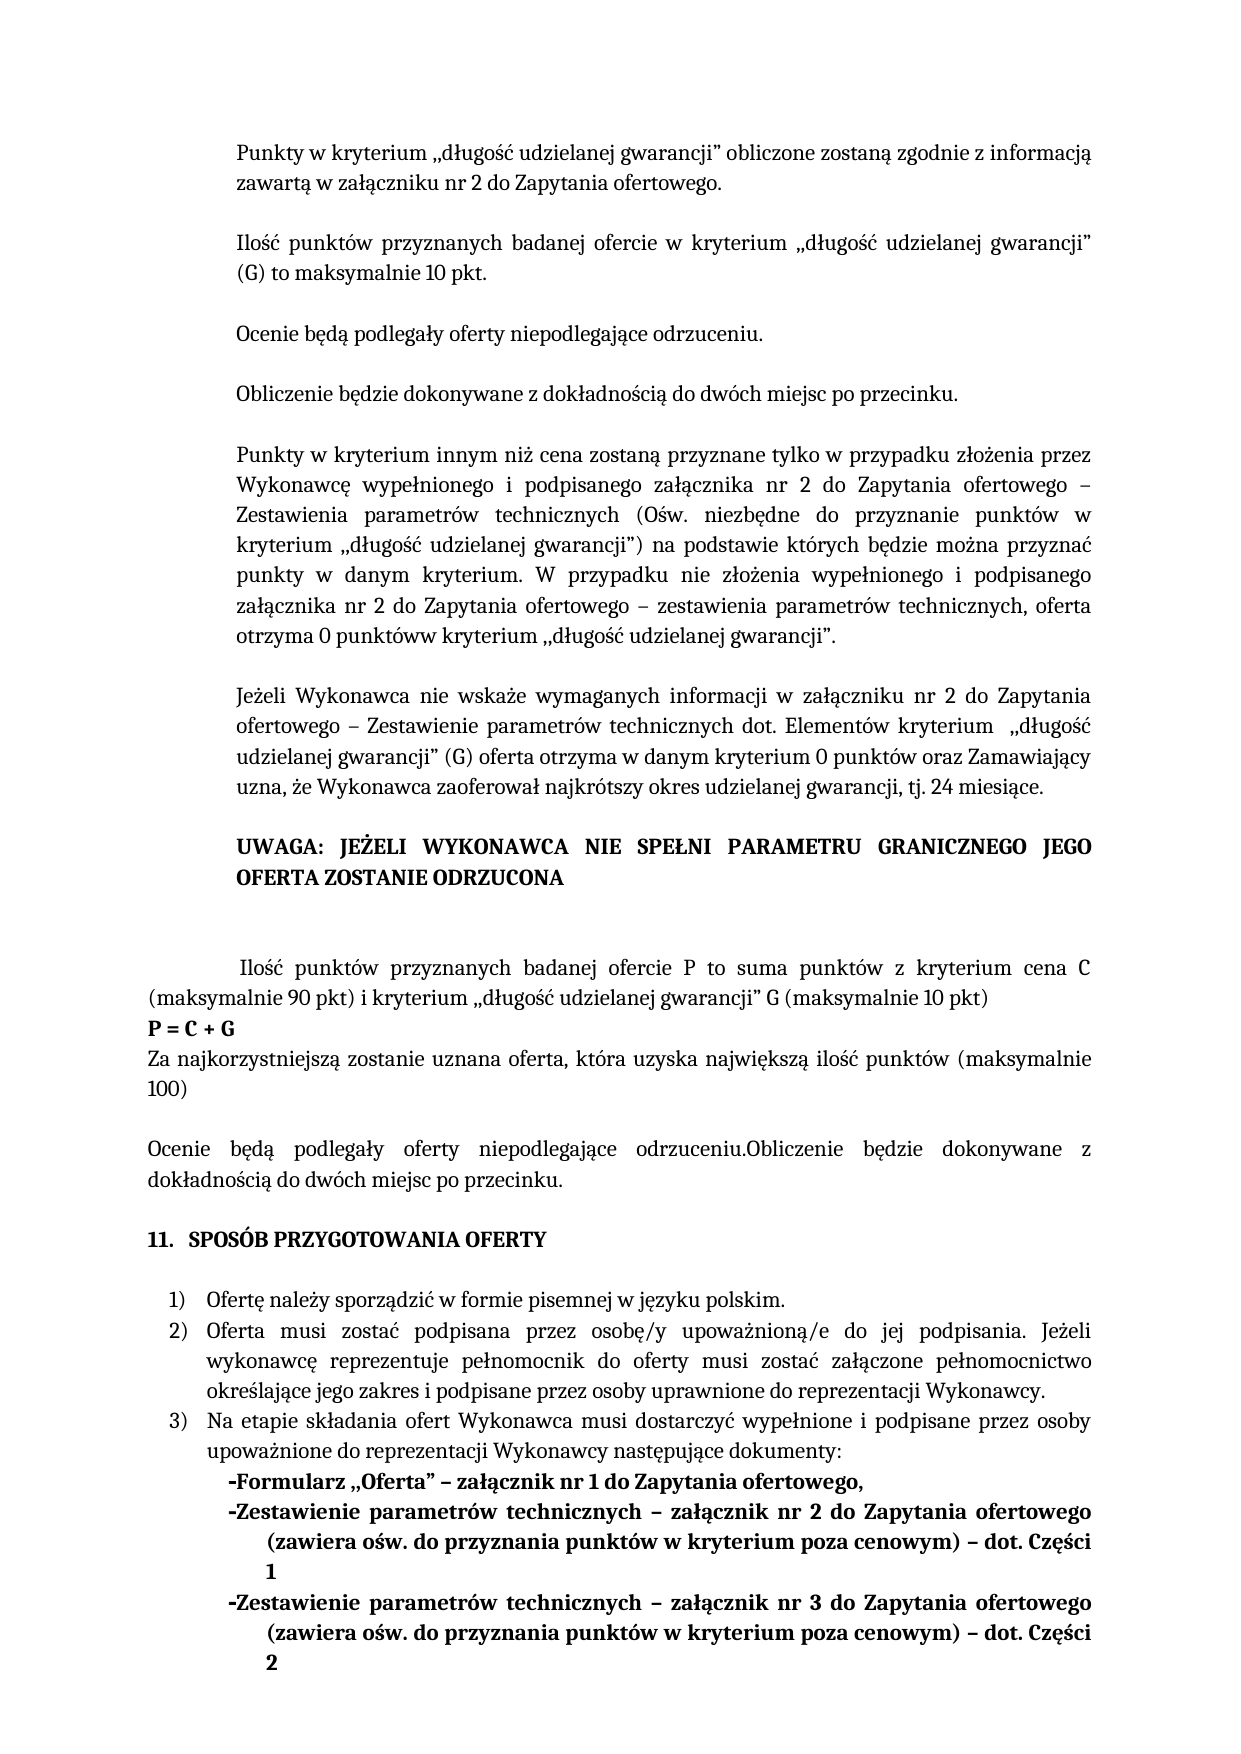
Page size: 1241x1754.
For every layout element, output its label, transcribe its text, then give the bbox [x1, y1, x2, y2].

text Ocenie będą podlegały oferty niepodlegające odrzuceniu.Obliczenie będzie dokonywane z dokładnością do dwóch miejsc po przecinku. [148, 1136, 1093, 1193]
text P = C + G [148, 1015, 1093, 1042]
list Na etapie składania ofert Wykonawca musi dostarczyć wypełnione i podpisane przez osoby upoważnione do reprezentacji Wykonawcy następujące dokumenty: [169, 1408, 1093, 1464]
list Ocenie będą podlegały oferty niepodlegające odrzuceniu. [236, 321, 1093, 347]
text Za najkorzystniejszą zostanie uznana oferta, która uzyska największą ilość punktów (maksymalnie 100) [148, 1046, 1093, 1102]
list Punkty w kryterium innym niż cena zostaną przyznane tylko w przypadku złożenia przez Wykonawcę wypełnionego i podpisanego załącznika nr 2 do Zapytania ofertowego –Zestawienia parametrów technicznych (Ośw. niezbędne do przyznanie punktów w kryterium ,,długość udzielanej gwarancji”) na podstawie których będzie można przyznać punkty w danym kryterium. W przypadku nie złożenia wypełnionego i podpisanego załącznika nr 2 do Zapytania ofertowego – zestawienia parametrów technicznych, oferta otrzyma 0 punktóww kryterium ,,długość udzielanej gwarancji”. [236, 441, 1093, 649]
list Punkty w kryterium ,,długość udzielanej gwarancji” obliczone zostaną zgodnie z informacją zawartą w załączniku nr 2 do Zapytania ofertowego. [236, 139, 1093, 196]
list Ilość punktów przyznanych badanej ofercie w kryterium ,,długość udzielanej gwarancji” (G) to maksymalnie 10 pkt. [236, 230, 1093, 286]
text Ilość punktów przyznanych badanej ofercie P to suma punktów z kryterium cena C (maksymalnie 90 pkt) i kryterium ,,długość udzielanej gwarancji” G (maksymalnie 10 pkt) [148, 955, 1093, 1011]
list Jeżeli Wykonawca nie wskaże wymaganych informacji w załączniku nr 2 do Zapytania ofertowego – Zestawienie parametrów technicznych dot. Elementów kryterium ,,długość udzielanej gwarancji” (G) oferta otrzyma w danym kryterium 0 punktów oraz Zamawiający uzna, że Wykonawca zaoferował najkrótszy okres udzielanej gwarancji, tj. 24 miesiące. [236, 683, 1093, 800]
list Zestawienie parametrów technicznych – załącznik nr 3 do Zapytania ofertowego (zawiera ośw. do przyznania punktów w kryterium poza cenowym) – dot. Części 2 [228, 1589, 1093, 1676]
text 11. SPOSÓB PRZYGOTOWANIA OFERTY [148, 1227, 1093, 1253]
list Formularz ,,Oferta” – załącznik nr 1 do Zapytania ofertowego, [228, 1468, 1093, 1495]
list UWAGA: JEŻELI WYKONAWCA NIE SPEŁNI PARAMETRU GRANICZNEGO JEGO OFERTA ZOSTANIE ODRZUCONA [236, 834, 1093, 891]
list Ofertę należy sporządzić w formie pisemnej w języku polskim. [169, 1287, 1093, 1313]
list Zestawienie parametrów technicznych – załącznik nr 2 do Zapytania ofertowego (zawiera ośw. do przyznania punktów w kryterium poza cenowym) – dot. Części 1 [228, 1499, 1093, 1585]
list Oferta musi zostać podpisana przez osobę/y upoważnioną/e do jej podpisania. Jeżeli wykonawcę reprezentuje pełnomocnik do oferty musi zostać załączone pełnomocnictwo określające jego zakres i podpisane przez osoby uprawnione do reprezentacji Wykonawcy. [169, 1317, 1093, 1404]
list Obliczenie będzie dokonywane z dokładnością do dwóch miejsc po przecinku. [236, 381, 1093, 407]
